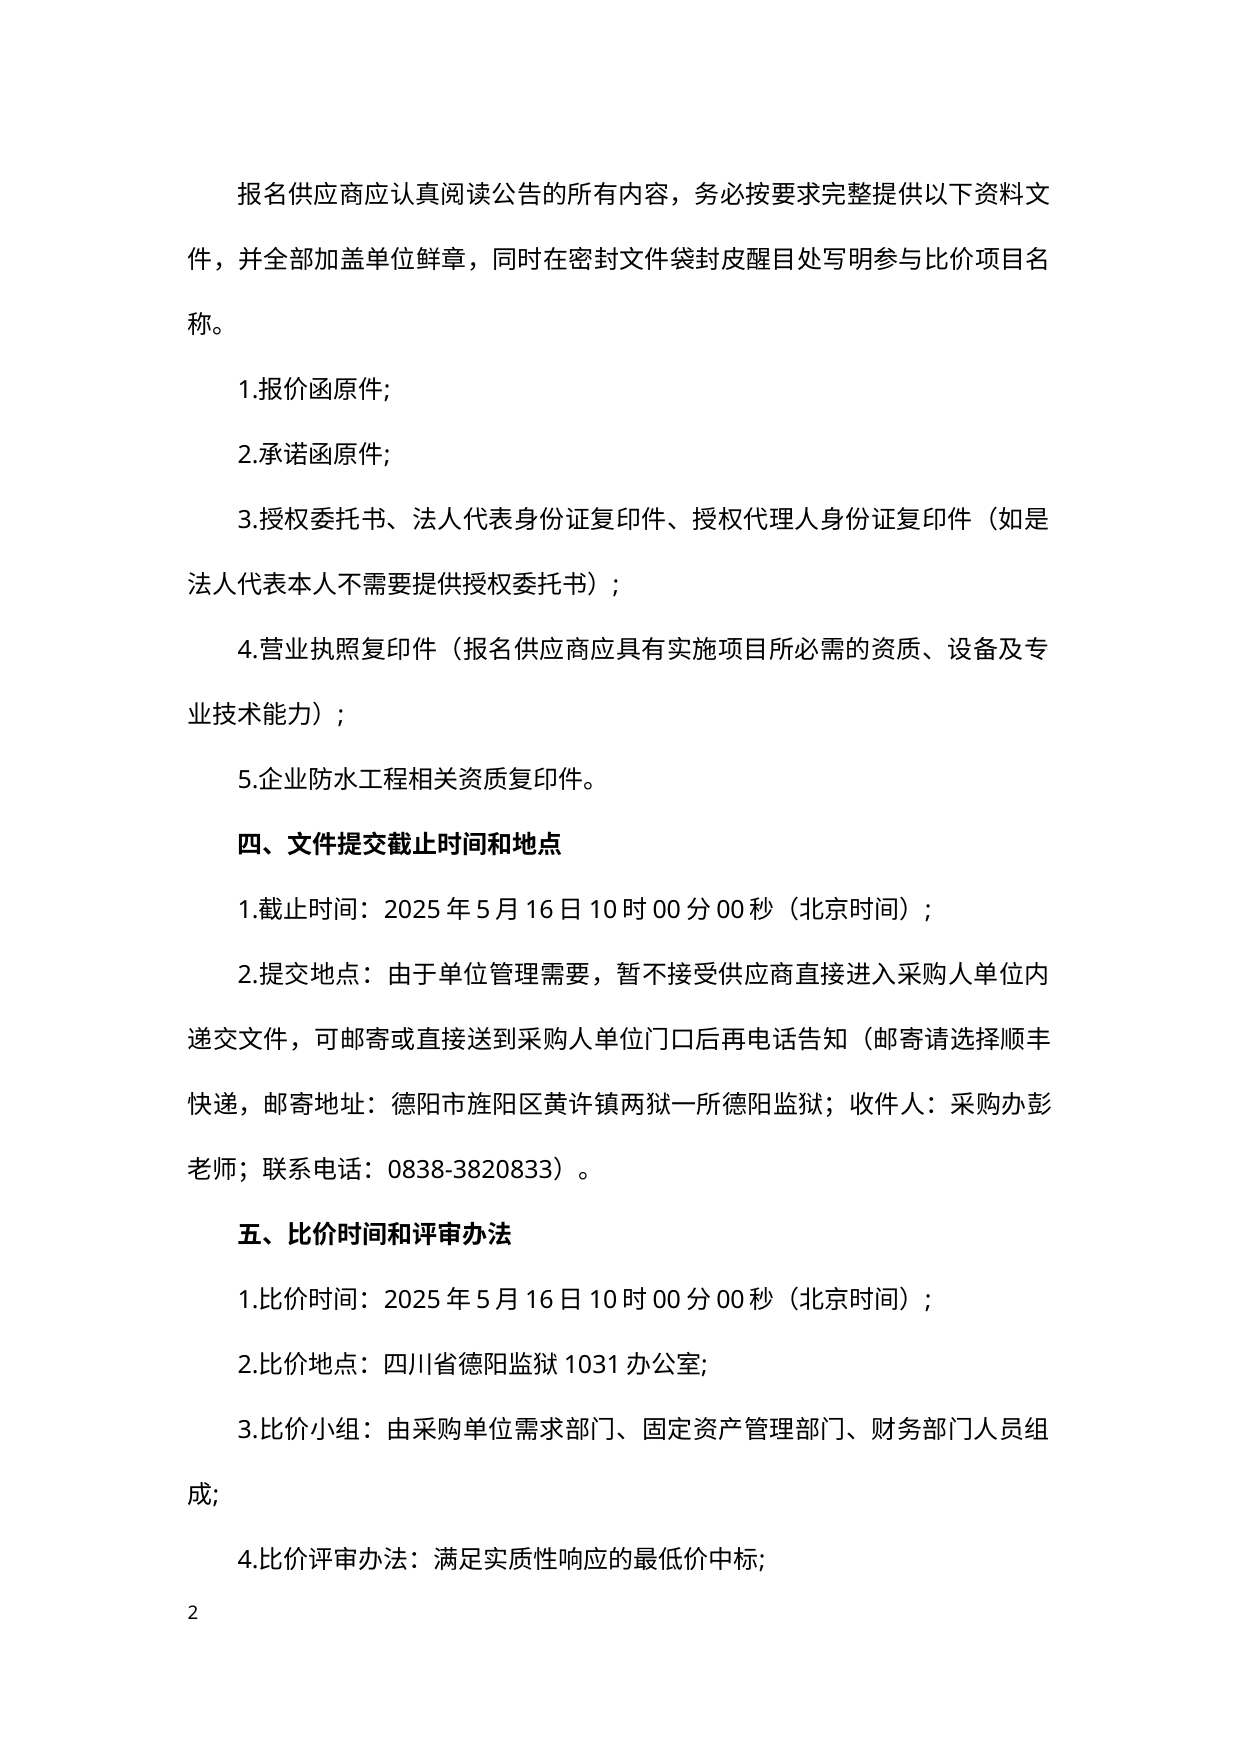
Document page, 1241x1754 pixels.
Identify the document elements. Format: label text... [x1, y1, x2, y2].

text 3.比价小组：由采购单位需求部门、固定资产管理部门、财务部门人员组成; [187, 1395, 1053, 1525]
text 1.截止时间：2025年5月16日10时00分00秒（北京时间）; [187, 875, 1053, 940]
text 2.提交地点：由于单位管理需要，暂不接受供应商直接进入采购人单位内递交文件，可邮寄或直接送到采购人单位门口后再电话告知（邮寄请选择顺丰快递，邮寄地址：德阳市旌阳区黄许镇两狱一所德阳监狱；收件人：采购办彭老师；联系电话：0838-3820833）。 [187, 940, 1053, 1200]
text 五、比价时间和评审办法 [187, 1200, 1053, 1265]
text 报名供应商应认真阅读公告的所有内容，务必按要求完整提供以下资料文件，并全部加盖单位鲜章，同时在密封文件袋封皮醒目处写明参与比价项目名称。 [187, 160, 1053, 355]
text 4.营业执照复印件（报名供应商应具有实施项目所必需的资质、设备及专业技术能力）; [187, 615, 1053, 745]
text 1.报价函原件; [187, 355, 1053, 420]
text 5.企业防水工程相关资质复印件。 [187, 745, 1053, 810]
text 4.比价评审办法：满足实质性响应的最低价中标; [187, 1525, 1053, 1590]
text 1.比价时间：2025年5月16日10时00分00秒（北京时间）; [187, 1265, 1053, 1330]
text 3.授权委托书、法人代表身份证复印件、授权代理人身份证复印件（如是法人代表本人不需要提供授权委托书）; [187, 485, 1053, 615]
text 2.承诺函原件; [187, 420, 1053, 485]
text 2.比价地点：四川省德阳监狱1031办公室; [187, 1330, 1053, 1395]
text 四、文件提交截止时间和地点 [187, 810, 1053, 875]
